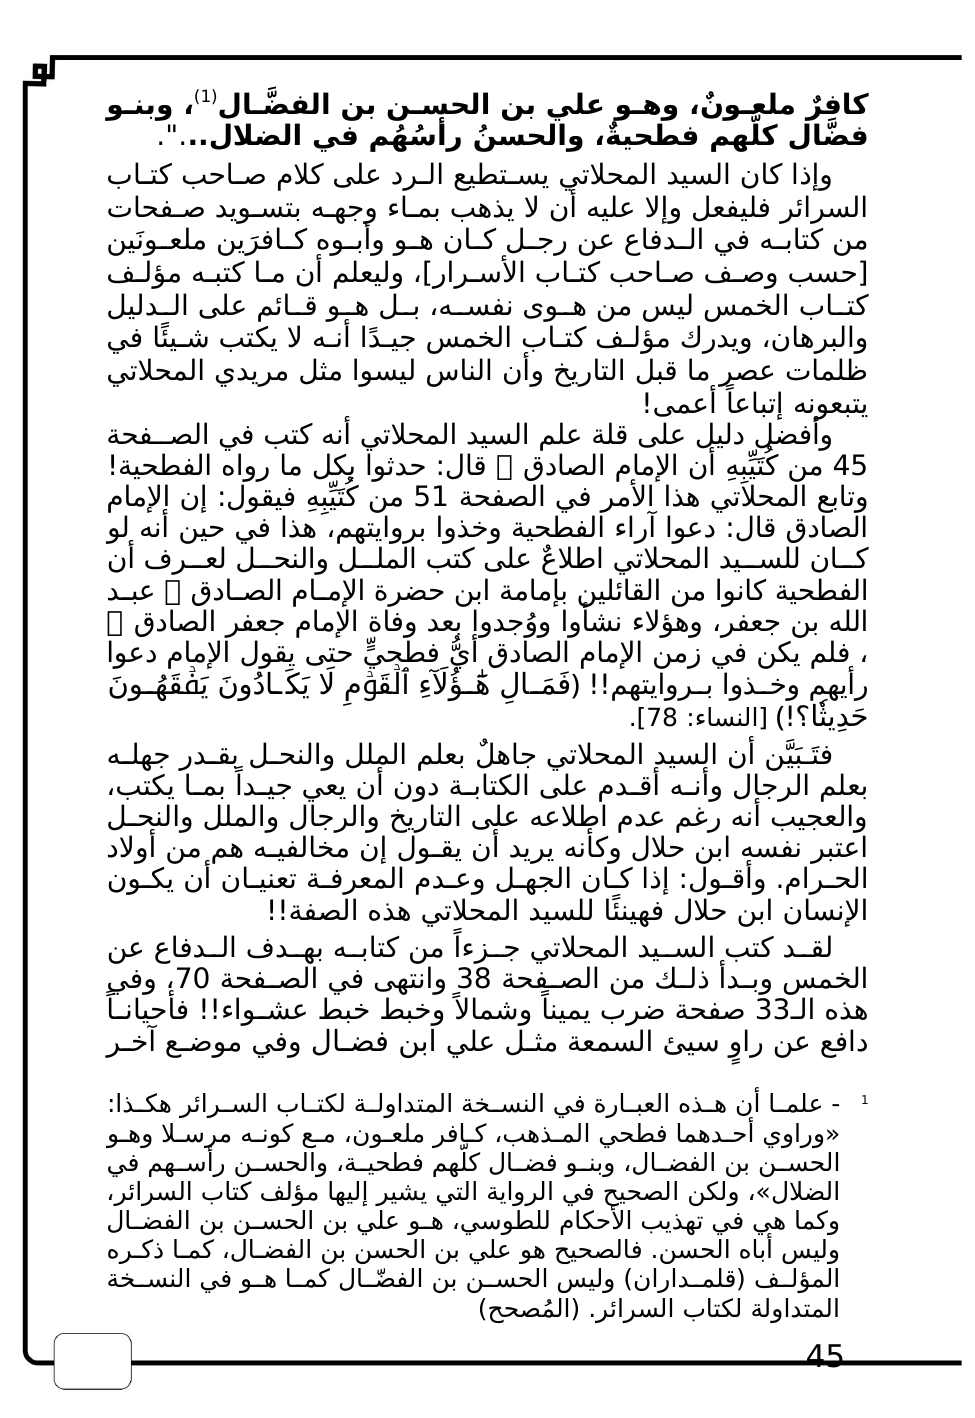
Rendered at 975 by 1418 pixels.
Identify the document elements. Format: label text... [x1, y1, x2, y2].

text وإذا كان السيد المحلاتي يستطيع الرد على كلام صاحب كتاب السرائر فليفعل وإلا عليه أن لا يذهب بماء وجهه بتسويد صفحات من كتابه في الدفاع عن رجل كان هو وأبوه كافرَين ملعونَين [حسب وصف صاحب كتاب الأسرار]، وليعلم أن ما كتبه مؤلف كتاب الخمس ليس من هوى نفسه، بل هو قائم على الدليل والبرهان، ويدرك مؤلف كتاب الخمس جيدًا أنه لا يكتب شيئًا في ظلمات عصر ما قبل التاريخ وأن الناس ليسوا مثل مريدي المحلاتي يتبعونه إتباعاً أعمى! [106, 158, 869, 420]
picture [0, 0, 962, 1418]
text وأفضل دليل على قلة علم السيد المحلاتي أنه كتب في الصفحة 45 من كُتَيِّبِهِ أن الإمام الصادق قال: حدثوا بكل ما رواه الفطحية! وتابع المحلاتي هذا الأمر في الصفحة 51 من كُتَيِّبِهِ فيقول: إن الإمام الصادق قال: دعوا آراء الفطحية وخذوا بروايتهم، هذا في حين أنه لو كان للسيد المحلاتي اطلاعٌ على كتب الملل والنحل لعرف أن الفطحية كانوا من القائلين بإمامة ابن حضرة الإمام الصادق عبد الله بن جعفر، وهؤلاء نشأوا ووُجدوا بعد وفاة الإمام جعفر الصادق ، فلم يكن في زمن الإمام الصادق أيُّ فطحيٍّ حتى يقول الإمام دعوا رأيهم وخذوا بروايتهم!! ﴿فَمَالِ هَٰٓؤُلَآءِ ٱلۡقَوۡمِ لَا يَكَادُونَ يَفۡقَهُونَ حَدِيثٗا؟!﴾ [النساء: 78]. [106, 420, 869, 733]
text أقول: أيها السيد المحلاتي! يجب أن تعلم أن مؤلف كتاب الخمس ليس هو من اعتبر ابن فضَّال ضالاًّ ومُضلاًّ بل الذي اعتبره كذلك -كما هو مذكور في الصفحة 40 و 104، من كتاب الخمس- هو المرحوم محمد بن إدريس() الذي كان من أعيان علماء الإمامية في عصره، وأغلب الظن أن السيد المحلاتي لا يعرفه وإلا لما تجرأ على مثل ذلك الكلام، ولو كان للسيد المحلاتي الهمة الكافية للمطالعة فليحصل على كتاب «السرائر» الذي طبعته دار «كتابفروشي اسلاميه» قبل عدة سنوات وليقرأ ما قاله ذلك العالم في صفحة 115 حيث قال: "وراوي أحدهما فطحيُّ المذهب، كافرٌ ملعونٌ، وهو علي بن الحسن بن الفضَّال()، وبنو فضَّال كلُّهم فطحيةٌ، والحسنُ رأسُهُم في الضلال...". [106, 89, 869, 152]
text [106, 933, 869, 1058]
text فتَـبَيَّن أن السيد المحلاتي جاهلٌ بعلم الملل والنحل بقدر جهله بعلم الرجال وأنه أقدم على الكتابة دون أن يعي جيداً بما يكتب، والعجيب أنه رغم عدم اطلاعه على التاريخ والرجال والملل والنحل اعتبر نفسه ابن حلال وكأنه يريد أن يقول إن مخالفيه هم من أولاد الحرام. وأقول: إذا كان الجهل وعدم المعرفة تعنيان أن يكون الإنسان ابن حلال فهينئًا للسيد المحلاتي هذه الصفة!! [106, 740, 869, 927]
